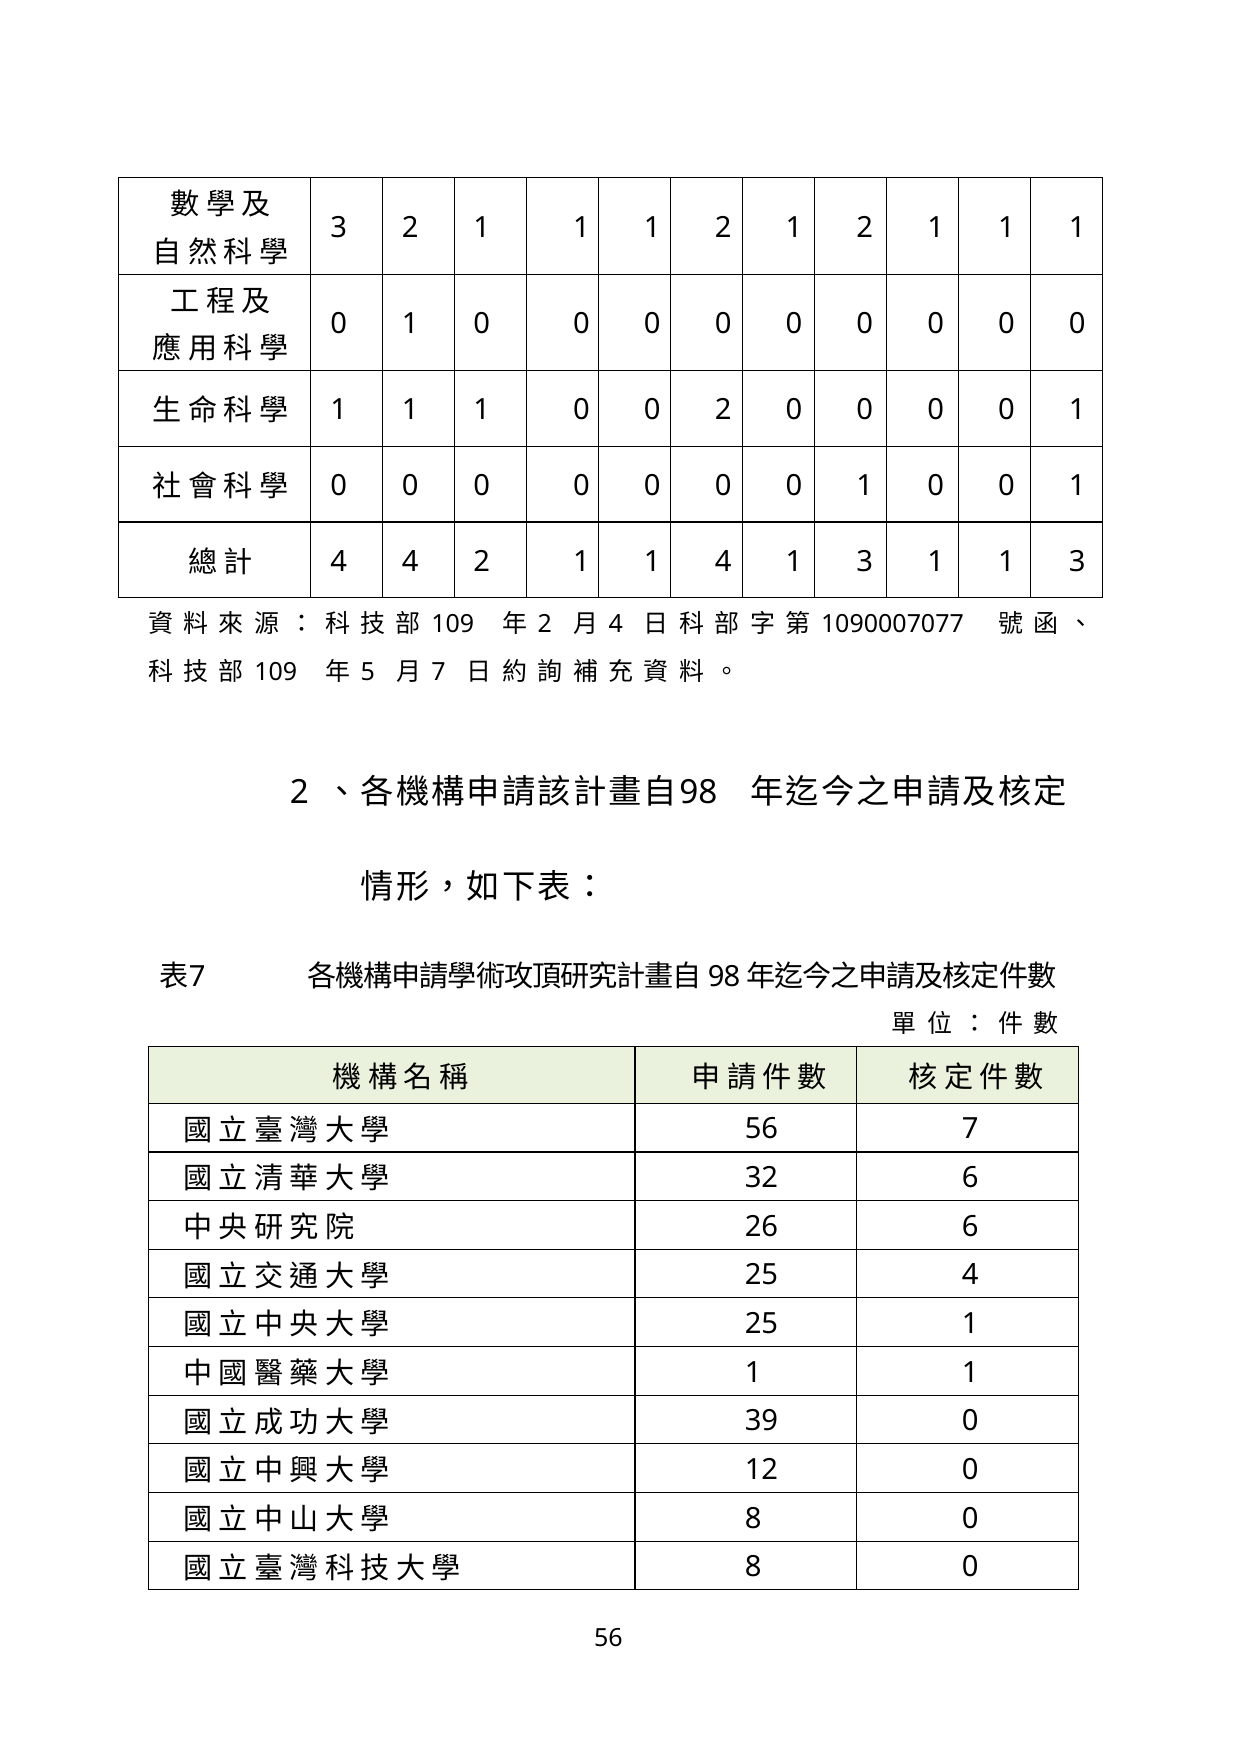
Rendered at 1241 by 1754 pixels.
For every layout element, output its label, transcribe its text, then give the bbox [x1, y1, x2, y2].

table_cell 國立中央大學 [149, 1298, 634, 1346]
table_cell 1 [1031, 178, 1102, 273]
text 各機構申請學術攻頂研究計畫自98年迄今之申請及核定件數 [148, 957, 1069, 994]
table_cell 1 [636, 1347, 856, 1394]
table_cell 0 [311, 447, 382, 521]
table_cell 0 [959, 447, 1030, 521]
table_cell 4 [671, 523, 742, 597]
table_cell 3 [1031, 523, 1102, 597]
table_cell 2 [671, 178, 742, 273]
table_cell 0 [599, 447, 670, 521]
table_cell 2 [383, 178, 454, 273]
table_cell 6 [857, 1153, 1078, 1200]
table_cell 0 [887, 447, 958, 521]
table_cell 國立臺灣科技大學 [149, 1542, 634, 1589]
table_cell 25 [636, 1250, 856, 1297]
table_cell 1 [959, 178, 1030, 273]
table_cell 中國醫藥大學 [149, 1347, 634, 1394]
table_cell 0 [887, 371, 958, 446]
table_cell 總計 [119, 523, 310, 597]
table_cell 中央研究院 [149, 1201, 634, 1249]
table_cell 0 [857, 1444, 1078, 1492]
table_cell 0 [527, 371, 598, 446]
table_cell 國立交通大學 [149, 1250, 634, 1297]
table_cell 7 [857, 1104, 1078, 1151]
table_cell 3 [815, 523, 886, 597]
subtitle 各機構申請該計畫自98年迄今之申請及核定情形，如下表： [272, 741, 1069, 932]
table_cell 0 [311, 275, 382, 370]
table_cell 0 [743, 275, 814, 370]
table_cell 1 [383, 275, 454, 370]
table_cell 39 [636, 1396, 856, 1443]
table_cell 2 [455, 523, 526, 597]
table_cell 1 [887, 178, 958, 273]
table_cell 1 [857, 1298, 1078, 1346]
table_cell 1 [743, 178, 814, 273]
table_cell 32 [636, 1153, 856, 1200]
table_cell 1 [1031, 447, 1102, 521]
table_cell 0 [671, 447, 742, 521]
text 單位：件數 [148, 998, 1069, 1046]
text 資料來源：科技部109年2月4日科部字第1090007077號函、科技部109年5月7日約詢補充資料。 [148, 598, 1069, 693]
table_cell 56 [636, 1104, 856, 1151]
table_cell 0 [857, 1493, 1078, 1541]
table_cell 國立清華大學 [149, 1153, 634, 1200]
table_cell 0 [743, 371, 814, 446]
table_cell 0 [383, 447, 454, 521]
table_cell 0 [455, 447, 526, 521]
table_cell 0 [1031, 275, 1102, 370]
table_cell 0 [857, 1542, 1078, 1589]
table_cell 25 [636, 1298, 856, 1346]
table_cell 4 [383, 523, 454, 597]
table_cell 4 [311, 523, 382, 597]
table_cell 1 [887, 523, 958, 597]
table_cell 0 [959, 371, 1030, 446]
table_cell 0 [599, 275, 670, 370]
table_cell 1 [383, 371, 454, 446]
table_cell 國立臺灣大學 [149, 1104, 634, 1151]
table_cell 1 [1031, 371, 1102, 446]
table_header 機構名稱 [149, 1047, 634, 1103]
table_cell 生命科學 [119, 371, 310, 446]
table_cell 0 [671, 275, 742, 370]
table_cell 1 [857, 1347, 1078, 1394]
table_header 申請件數 [636, 1047, 856, 1103]
table_cell 1 [959, 523, 1030, 597]
table_cell 國立中興大學 [149, 1444, 634, 1492]
table_cell 1 [815, 447, 886, 521]
table_cell 8 [636, 1493, 856, 1541]
table_cell 0 [959, 275, 1030, 370]
table_cell 1 [599, 523, 670, 597]
table_cell 2 [671, 371, 742, 446]
table_cell 0 [455, 275, 526, 370]
table_cell 26 [636, 1201, 856, 1249]
table_cell 1 [743, 523, 814, 597]
table_cell 1 [311, 371, 382, 446]
table_cell 1 [599, 178, 670, 273]
table_cell 0 [599, 371, 670, 446]
table_header 核定件數 [857, 1047, 1078, 1103]
table_cell 1 [455, 371, 526, 446]
table_cell 0 [815, 275, 886, 370]
table_cell 1 [527, 178, 598, 273]
table_cell 0 [887, 275, 958, 370]
table_cell 工程及 應用科學 [119, 275, 310, 370]
table_cell 1 [527, 523, 598, 597]
table_cell 0 [857, 1396, 1078, 1443]
table_cell 2 [815, 178, 886, 273]
table_cell 數學及 自然科學 [119, 178, 310, 273]
table_cell 0 [527, 447, 598, 521]
table_cell 8 [636, 1542, 856, 1589]
table_cell 12 [636, 1444, 856, 1492]
table_cell 3 [311, 178, 382, 273]
table_cell 4 [857, 1250, 1078, 1297]
table_cell 0 [743, 447, 814, 521]
table_cell 0 [815, 371, 886, 446]
table_cell 1 [455, 178, 526, 273]
table_cell 國立成功大學 [149, 1396, 634, 1443]
table_cell 社會科學 [119, 447, 310, 521]
table_cell 國立中山大學 [149, 1493, 634, 1541]
table_cell 6 [857, 1201, 1078, 1249]
table_cell 0 [527, 275, 598, 370]
